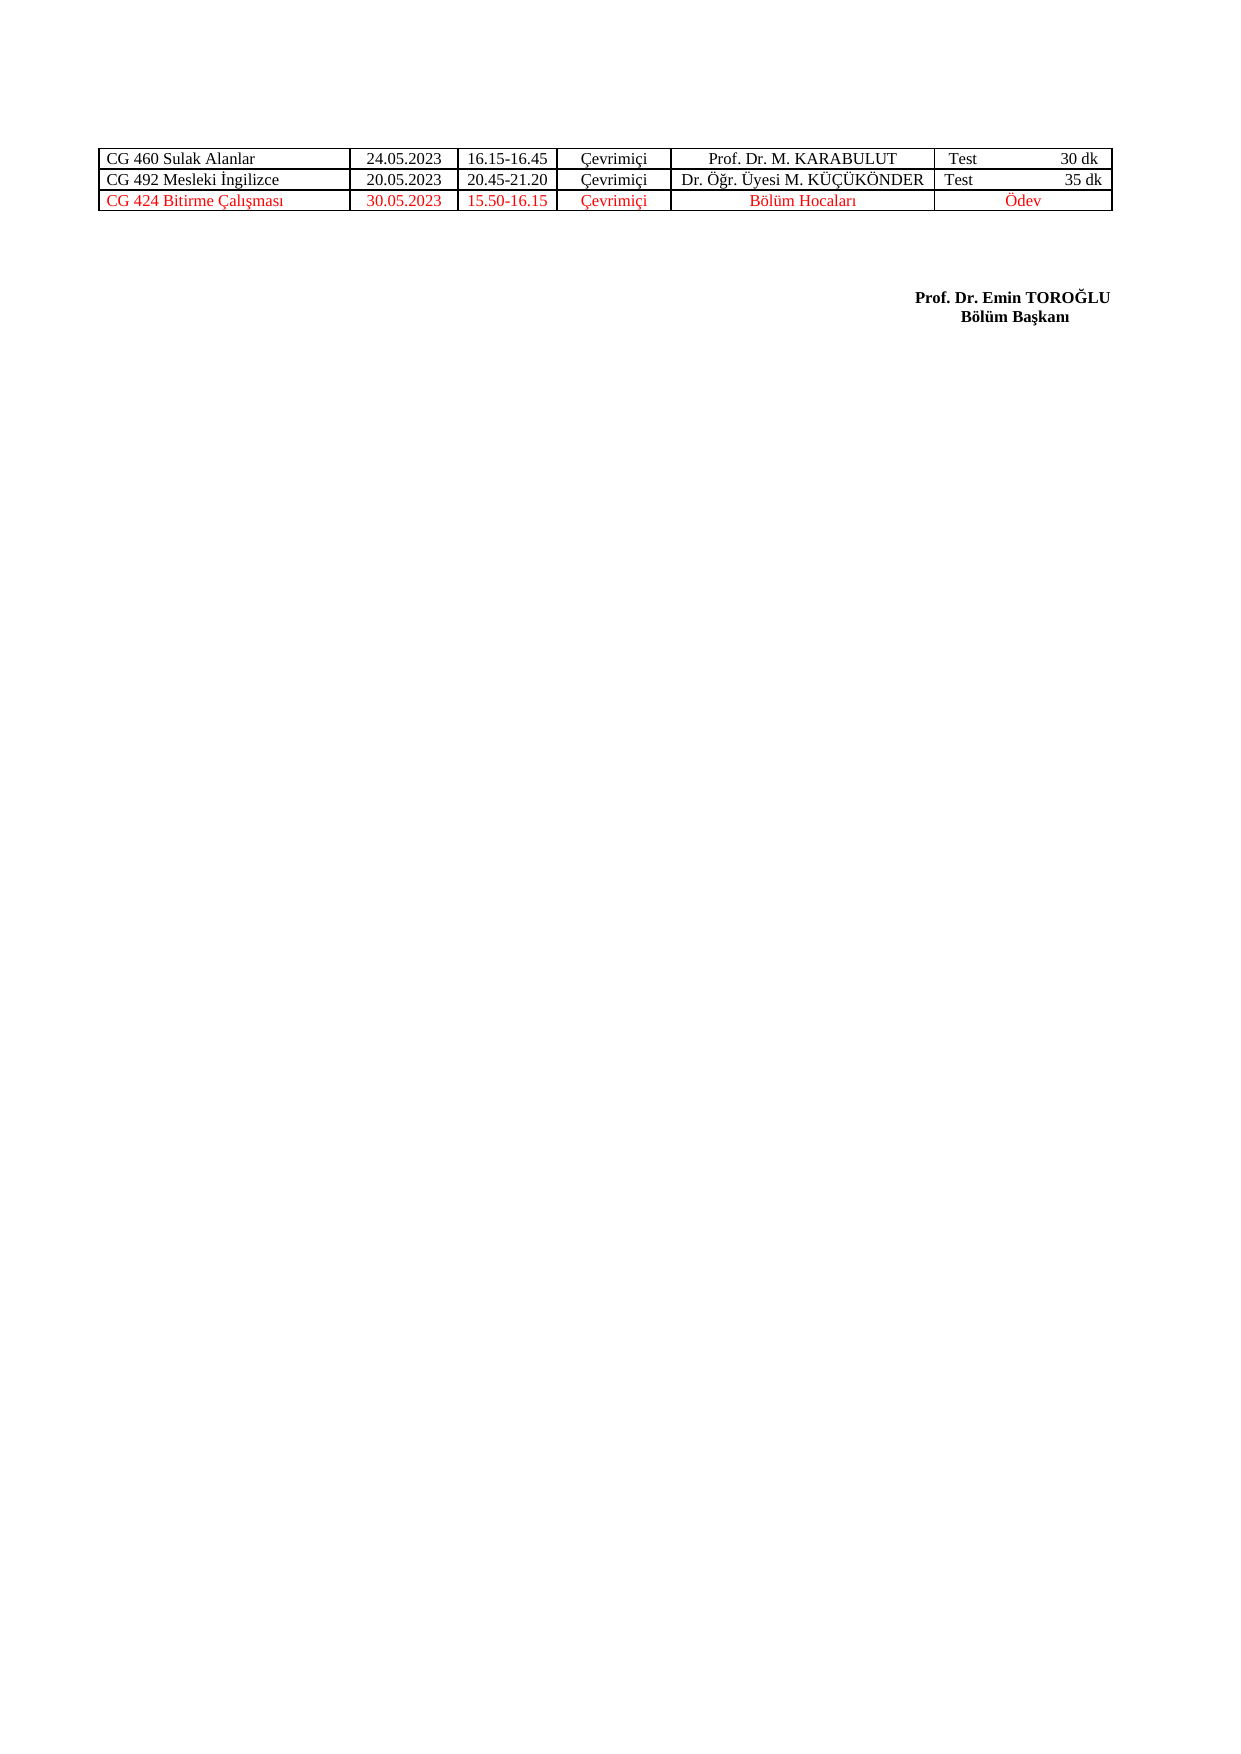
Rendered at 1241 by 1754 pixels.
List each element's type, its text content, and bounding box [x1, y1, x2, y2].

subtitle Prof. Dr. Emin TOROĞLU [841, 288, 1226, 307]
table_cell 20.05.2023 [351, 170, 457, 189]
table_cell CG 424 Bitirme Çalışması [100, 191, 349, 210]
table_cell Test 30 dk [935, 149, 1111, 168]
table_cell Ödev [935, 191, 1111, 210]
table_cell 16.15-16.45 [459, 149, 556, 168]
table_cell Çevrimiçi [558, 191, 670, 210]
table_cell 30.05.2023 [351, 191, 457, 210]
table_cell Dr. Öğr. Üyesi M. KÜÇÜKÖNDER [672, 170, 934, 189]
table_cell Çevrimiçi [558, 170, 670, 189]
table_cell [672, 149, 934, 168]
table_cell CG 492 Mesleki İngilizce [100, 170, 349, 189]
table_cell Çevrimiçi [558, 149, 670, 168]
table_cell 24.05.2023 [351, 149, 457, 168]
table_cell CG 460 Sulak Alanlar [100, 149, 349, 168]
table_cell 20.45-21.20 [459, 170, 556, 189]
table_cell Test 35 dk [935, 170, 1111, 189]
subtitle Bölüm Başkanı [841, 307, 1107, 326]
table_cell Bölüm Hocaları [672, 191, 934, 210]
table_cell 15.50-16.15 [459, 191, 556, 210]
